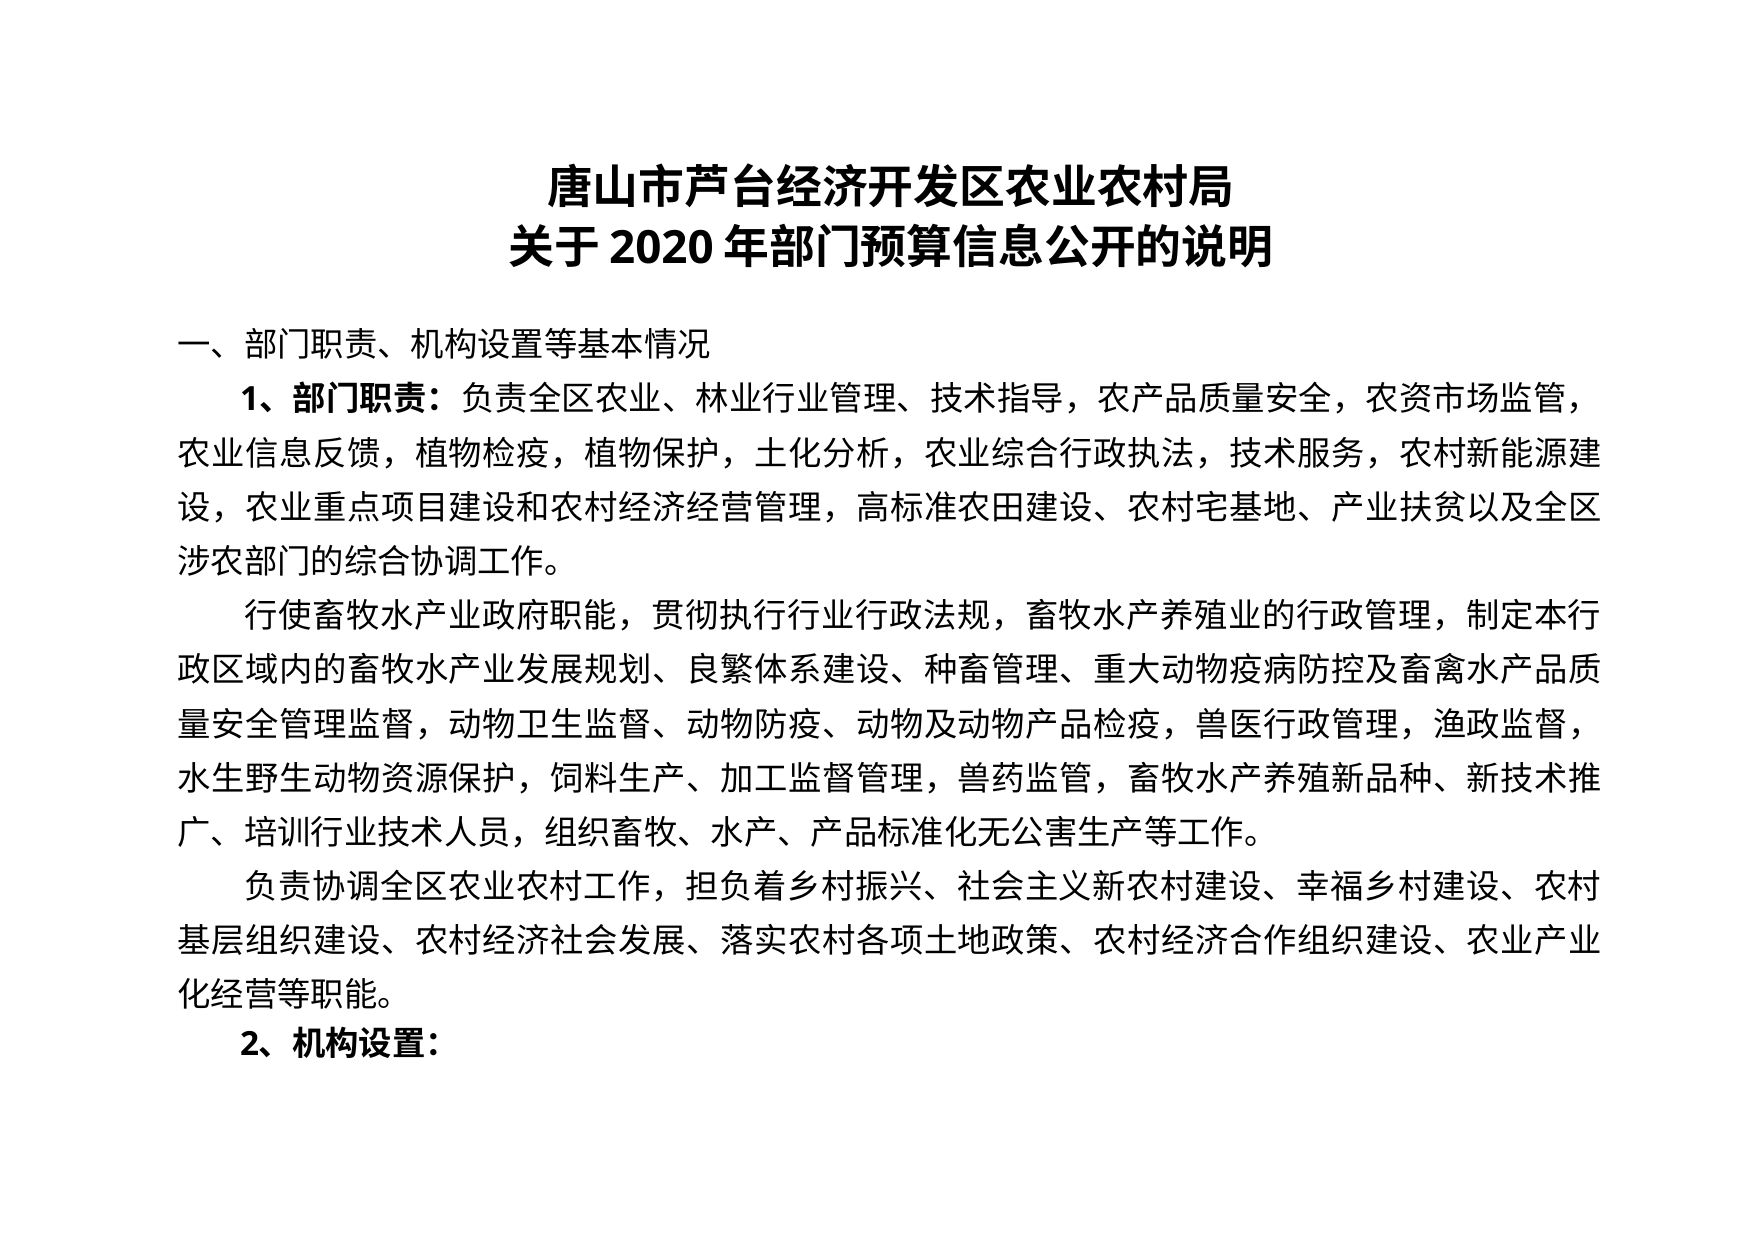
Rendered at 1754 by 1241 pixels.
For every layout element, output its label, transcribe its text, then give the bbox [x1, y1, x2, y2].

text 1、部门职责：负责全区农业、林业行业管理、技术指导，农产品质量安全，农资市场监管，农业信息反馈，植物检疫，植物保护，土化分析，农业综合行政执法，技术服务，农村新能源建设，农业重点项目建设和农村经济经营管理，高标准农田建设、农村宅基地、产业扶贫以及全区涉农部门的综合协调工作。 [177, 366, 1604, 583]
text 一、部门职责、机构设置等基本情况 [177, 306, 1604, 366]
text 唐山市芦台经济开发区农业农村局 [177, 150, 1604, 216]
text 负责协调全区农业农村工作，担负着乡村振兴、社会主义新农村建设、幸福乡村建设、农村基层组织建设、农村经济社会发展、落实农村各项土地政策、农村经济合作组织建设、农业产业化经营等职能。 [177, 854, 1604, 1016]
text 行使畜牧水产业政府职能，贯彻执行行业行政法规，畜牧水产养殖业的行政管理，制定本行政区域内的畜牧水产业发展规划、良繁体系建设、种畜管理、重大动物疫病防控及畜禽水产品质量安全管理监督，动物卫生监督、动物防疫、动物及动物产品检疫，兽医行政管理，渔政监督，水生野生动物资源保护，饲料生产、加工监督管理，兽药监管，畜牧水产养殖新品种、新技术推广、培训行业技术人员，组织畜牧、水产、产品标准化无公害生产等工作。 [177, 583, 1604, 854]
text 2、机构设置： [177, 1016, 1604, 1065]
text 关于2020年部门预算信息公开的说明 [177, 216, 1604, 275]
